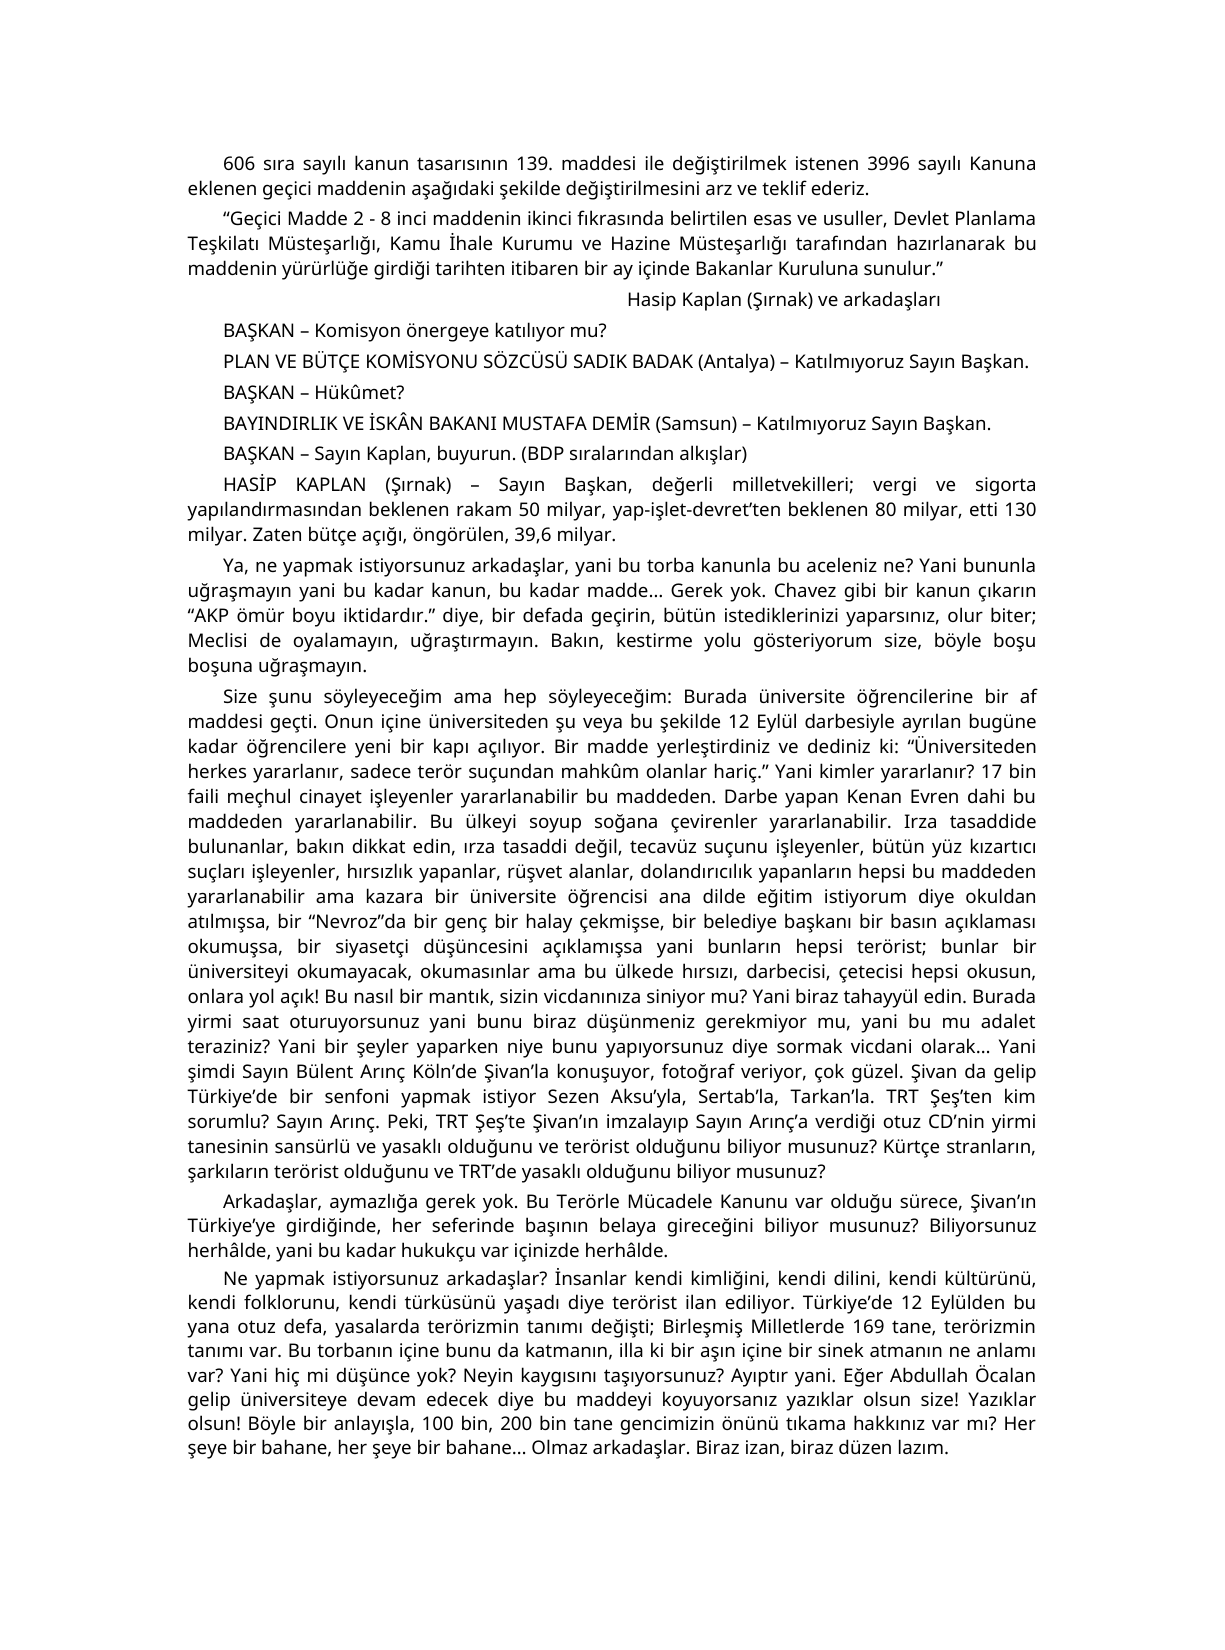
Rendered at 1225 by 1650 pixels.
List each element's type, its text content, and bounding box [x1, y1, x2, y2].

text BAYINDIRLIK VE İSKÂN BAKANI MUSTAFA DEMİR (Samsun) – Katılmıyoruz Sayın Başkan. [187, 410, 1037, 435]
text HASİP KAPLAN (Şırnak) – Sayın Başkan, değerli milletvekilleri; vergi ve sigorta yapılandırmasından beklenen rakam 50 milyar, yap-işlet-devret’ten beklenen 80 milyar, etti 130 milyar. Zaten bütçe açığı, öngörülen, 39,6 milyar. [187, 472, 1037, 547]
text Ne yapmak istiyorsunuz arkadaşlar? İnsanlar kendi kimliğini, kendi dilini, kendi kültürünü, kendi folklorunu, kendi türküsünü yaşadı diye terörist ilan ediliyor. Türkiye’de 12 Eylülden bu yana otuz defa, yasalarda terörizmin tanımı değişti; Birleşmiş Milletlerde 169 tane, terörizmin tanımı var. Bu torbanın içine bunu da katmanın, illa ki bir aşın içine bir sinek atmanın ne anlamı var? Yani hiç mi düşünce yok? Neyin kaygısını taşıyorsunuz? Ayıptır yani. Eğer Abdullah Öcalan gelip üniversiteye devam edecek diye bu maddeyi koyuyorsanız yazıklar olsun size! Yazıklar olsun! Böyle bir anlayışla, 100 bin, 200 bin tane gencimizin önünü tıkama hakkınız var mı? Her şeye bir bahane, her şeye bir bahane… Olmaz arkadaşlar. Biraz izan, biraz düzen lazım. [187, 1266, 1037, 1460]
text Size şunu söyleyeceğim ama hep söyleyeceğim: Burada üniversite öğrencilerine bir af maddesi geçti. Onun içine üniversiteden şu veya bu şekilde 12 Eylül darbesiyle ayrılan bugüne kadar öğrencilere yeni bir kapı açılıyor. Bir madde yerleştirdiniz ve dediniz ki: “Üniversiteden herkes yararlanır, sadece terör suçundan mahkûm olanlar hariç.” Yani kimler yararlanır? 17 bin faili meçhul cinayet işleyenler yararlanabilir bu maddeden. Darbe yapan Kenan Evren dahi bu maddeden yararlanabilir. Bu ülkeyi soyup soğana çevirenler yararlanabilir. Irza tasaddide bulunanlar, bakın dikkat edin, ırza tasaddi değil, tecavüz suçunu işleyenler, bütün yüz kızartıcı suçları işleyenler, hırsızlık yapanlar, rüşvet alanlar, dolandırıcılık yapanların hepsi bu maddeden yararlanabilir ama kazara bir üniversite öğrencisi ana dilde eğitim istiyorum diye okuldan atılmışsa, bir “Nevroz”da bir genç bir halay çekmişse, bir belediye başkanı bir basın açıklaması okumuşsa, bir siyasetçi düşüncesini açıklamışsa yani bunların hepsi terörist; bunlar bir üniversiteyi okumayacak, okumasınlar ama bu ülkede hırsızı, darbecisi, çetecisi hepsi okusun, onlara yol açık! Bu nasıl bir mantık, sizin vicdanınıza siniyor mu? Yani biraz tahayyül edin. Burada yirmi saat oturuyorsunuz yani bunu biraz düşünmeniz gerekmiyor mu, yani bu mu adalet teraziniz? Yani bir şeyler yaparken niye bunu yapıyorsunuz diye sormak vicdani olarak… Yani şimdi Sayın Bülent Arınç Köln’de Şivan’la konuşuyor, fotoğraf veriyor, çok güzel. Şivan da gelip Türkiye’de bir senfoni yapmak istiyor Sezen Aksu’yla, Sertab’la, Tarkan’la. TRT Şeş’ten kim sorumlu? Sayın Arınç. Peki, TRT Şeş’te Şivan’ın imzalayıp Sayın Arınç’a verdiği otuz CD’nin yirmi tanesinin sansürlü ve yasaklı olduğunu ve terörist olduğunu biliyor musunuz? Kürtçe stranların, şarkıların terörist olduğunu ve TRT’de yasaklı olduğunu biliyor musunuz? [187, 683, 1037, 1183]
text BAŞKAN – Komisyon önergeye katılıyor mu? [187, 317, 1037, 342]
text Arkadaşlar, aymazlığa gerek yok. Bu Terörle Mücadele Kanunu var olduğu sürece, Şivan’ın Türkiye’ye girdiğinde, her seferinde başının belaya gireceğini biliyor musunuz? Biliyorsunuz herhâlde, yani bu kadar hukukçu var içinizde herhâlde. [187, 1189, 1037, 1262]
text BAŞKAN – Hükûmet? [187, 379, 1037, 404]
text Ya, ne yapmak istiyorsunuz arkadaşlar, yani bu torba kanunla bu aceleniz ne? Yani bununla uğraşmayın yani bu kadar kanun, bu kadar madde… Gerek yok. Chavez gibi bir kanun çıkarın “AKP ömür boyu iktidardır.” diye, bir defada geçirin, bütün istediklerinizi yaparsınız, olur biter; Meclisi de oyalamayın, uğraştırmayın. Bakın, kestirme yolu gösteriyorum size, böyle boşu boşuna uğraşmayın. [187, 552, 1037, 677]
text BAŞKAN – Sayın Kaplan, buyurun. (BDP sıralarından alkışlar) [187, 441, 1037, 466]
text 606 sıra sayılı kanun tasarısının 139. maddesi ile değiştirilmek istenen 3996 sayılı Kanuna eklenen geçici maddenin aşağıdaki şekilde değiştirilmesini arz ve teklif ederiz. [187, 150, 1037, 200]
text “Geçici Madde 2 - 8 inci maddenin ikinci fıkrasında belirtilen esas ve usuller, Devlet Planlama Teşkilatı Müsteşarlığı, Kamu İhale Kurumu ve Hazine Müsteşarlığı tarafından hazırlanarak bu maddenin yürürlüğe girdiği tarihten itibaren bir ay içinde Bakanlar Kuruluna sunulur.” [187, 206, 1037, 281]
text PLAN VE BÜTÇE KOMİSYONU SÖZCÜSÜ SADIK BADAK (Antalya) – Katılmıyoruz Sayın Başkan. [187, 348, 1037, 373]
text Hasip Kaplan (Şırnak) ve arkadaşları [187, 287, 1037, 312]
